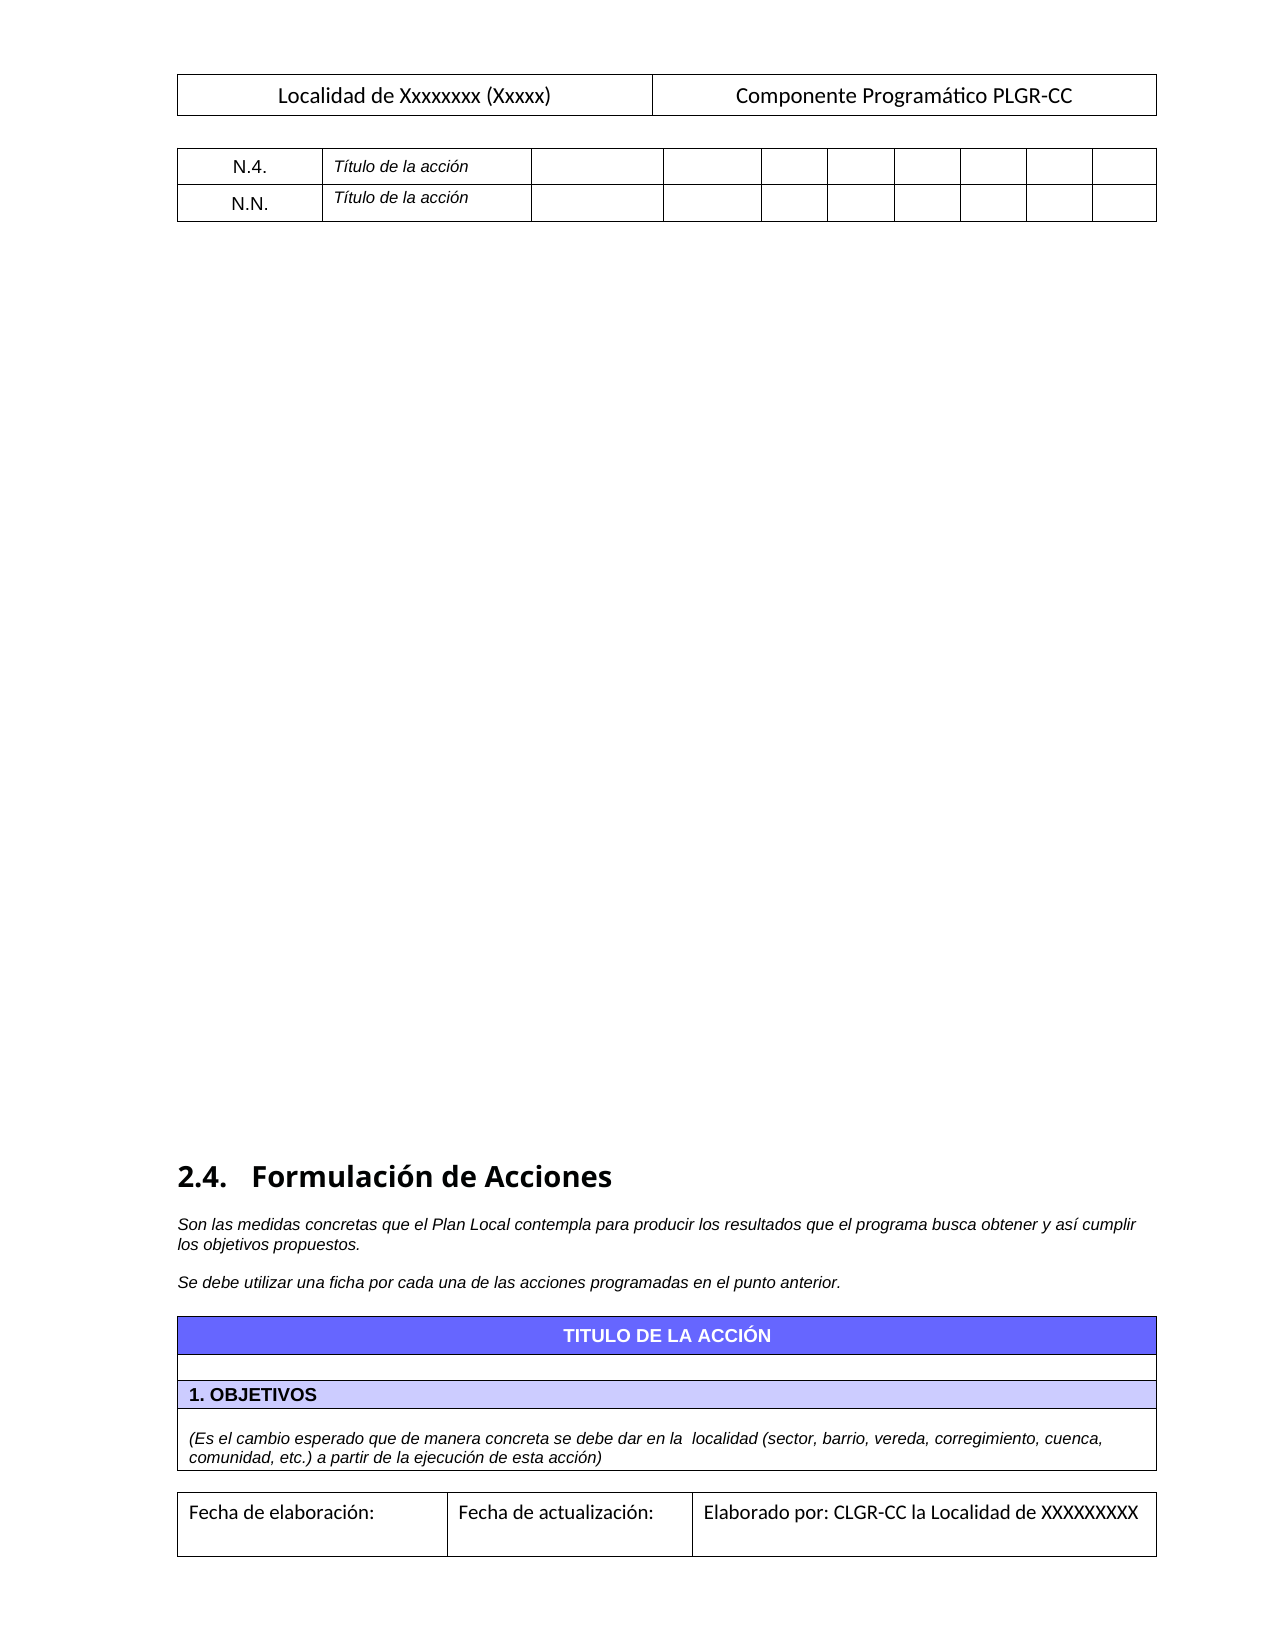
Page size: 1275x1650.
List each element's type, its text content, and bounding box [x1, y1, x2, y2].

table_header TITULO DE LA ACCIÓN [178, 1317, 1156, 1354]
table_cell [828, 149, 894, 184]
table_cell [1027, 185, 1092, 221]
table_cell [532, 185, 663, 221]
table_cell [828, 185, 894, 221]
table_cell [762, 185, 827, 221]
table_cell [961, 149, 1026, 184]
table_cell [664, 149, 761, 184]
table_cell N.N. [178, 185, 322, 221]
table_cell [1093, 149, 1156, 184]
table_cell [178, 1355, 1156, 1380]
table_cell 1. OBJETIVOS [178, 1381, 1156, 1408]
text Se debe utilizar una ficha por cada una de las acciones programadas en el punto anterior. [177, 1273, 1157, 1292]
table_cell [895, 149, 960, 184]
text 2.4. Formulación de Acciones [177, 1156, 1157, 1196]
table_cell [961, 185, 1026, 221]
table_cell N.4. [178, 149, 322, 184]
table_cell Título de la acción [323, 185, 531, 221]
table_cell Título de la acción [323, 149, 531, 184]
table_cell [1027, 149, 1092, 184]
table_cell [178, 1409, 1156, 1470]
table_cell [664, 185, 761, 221]
table_cell [532, 149, 663, 184]
table_cell [895, 185, 960, 221]
table_cell [762, 149, 827, 184]
table_cell [1093, 185, 1156, 221]
text Son las medidas concretas que el Plan Local contempla para producir los resultados que el programa busca obtener y así cumplir los objetivos propuestos. [177, 1215, 1157, 1253]
